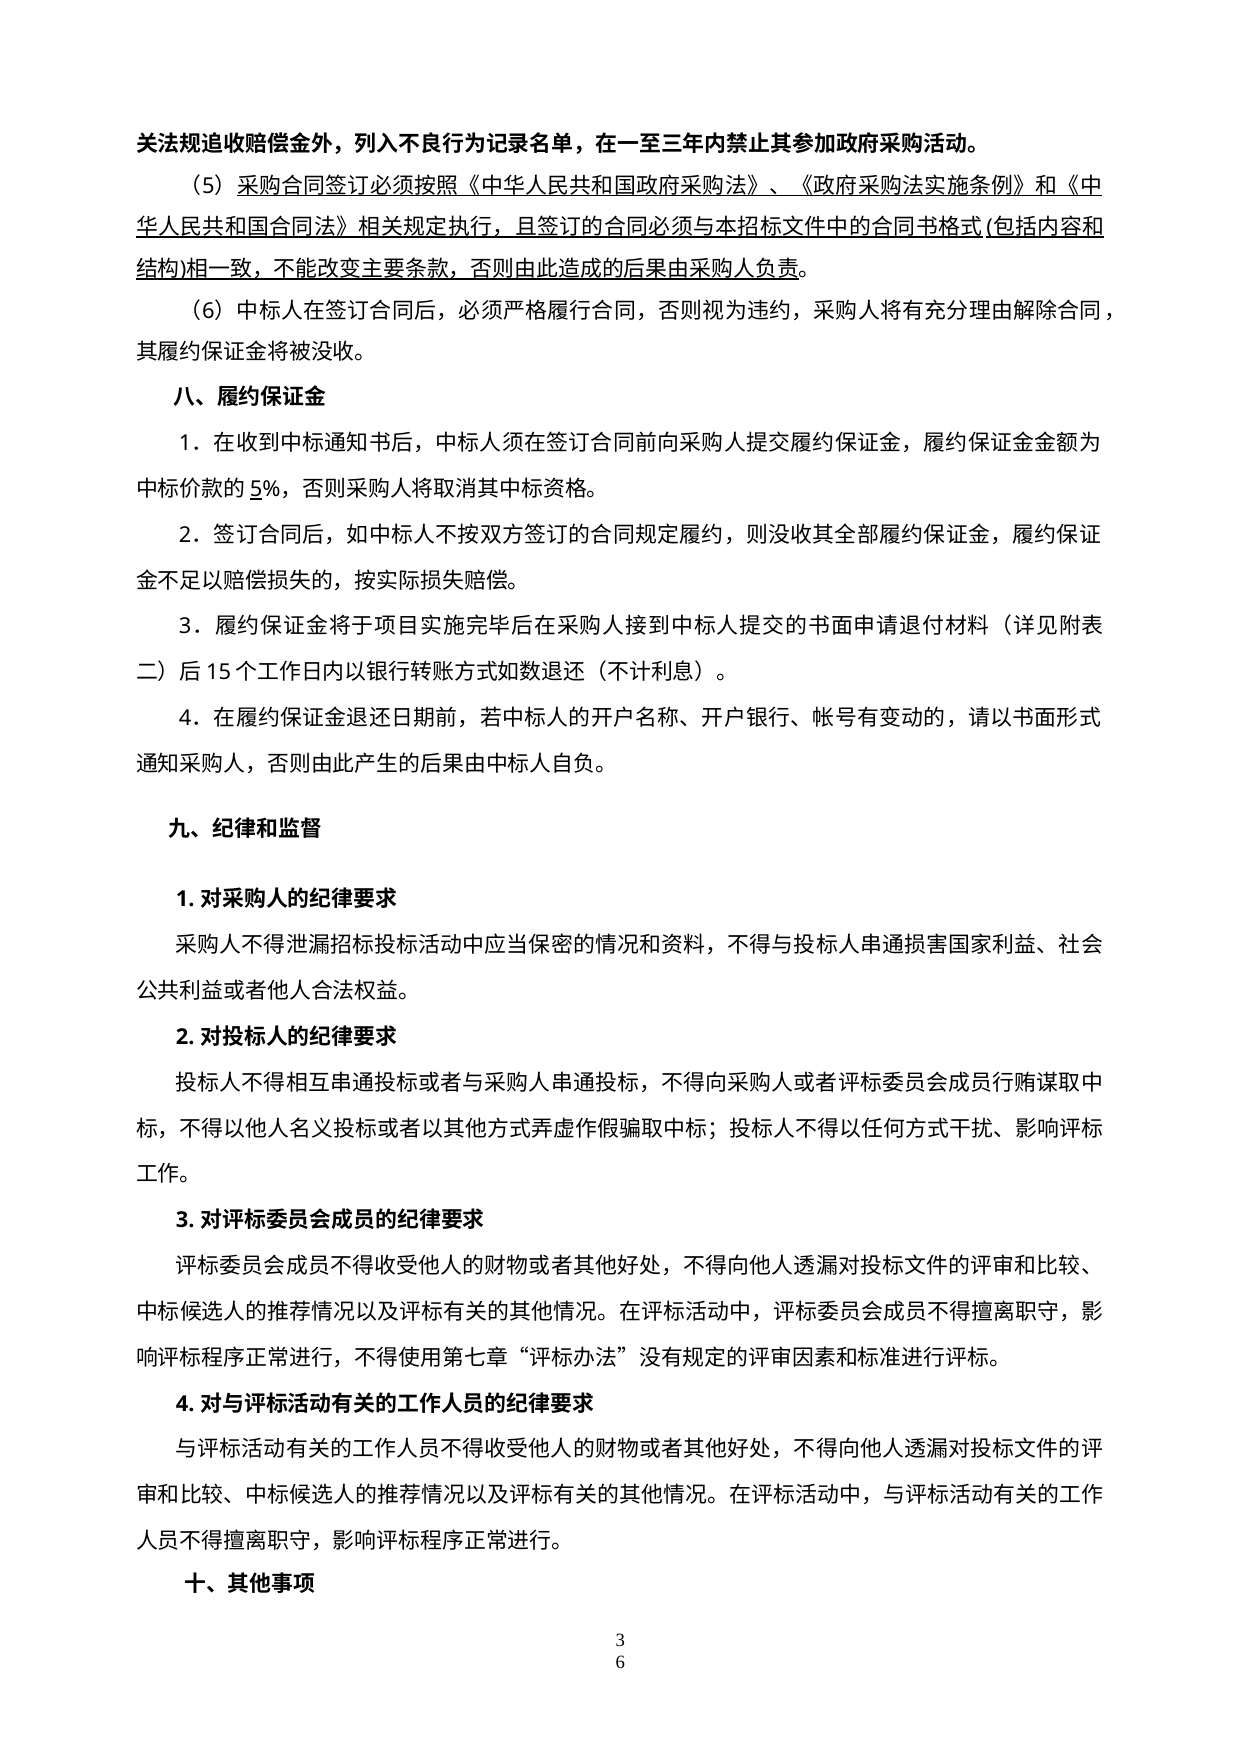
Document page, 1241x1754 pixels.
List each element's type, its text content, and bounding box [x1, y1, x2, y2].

text 4. 对与评标活动有关的工作人员的纪律要求 [136, 1374, 1104, 1420]
text 4．在履约保证金退还日期前，若中标人的开户名称、开户银行、帐号有变动的，请以书面形式通知采购人，否则由此产生的后果由中标人自负。 [136, 689, 1104, 781]
text 评标委员会成员不得收受他人的财物或者其他好处，不得向他人透漏对投标文件的评审和比较、中标候选人的推荐情况以及评标有关的其他情况。在评标活动中，评标委员会成员不得擅离职守，影响评标程序正常进行，不得使用第七章“评标办法”没有规定的评审因素和标准进行评标。 [136, 1237, 1104, 1374]
text 1. 对采购人的纪律要求 [136, 870, 1104, 916]
text 1．在收到中标通知书后，中标人须在签订合同前向采购人提交履约保证金，履约保证金金额为中标价款的5%，否则采购人将取消其中标资格。 [136, 414, 1104, 506]
text （5）采购合同签订必须按照《中华人民共和国政府采购法》、《政府采购法实施条例》和《中华人民共和国合同法》相关规定执行，且签订的合同必须与本招标文件中的合同书格式(包括内容和结构)相一致，不能改变主要条款，否则由此造成的后果由采购人负责。 [136, 160, 1104, 285]
text 2．签订合同后，如中标人不按双方签订的合同规定履约，则没收其全部履约保证金，履约保证金不足以赔偿损失的，按实际损失赔偿。 [136, 506, 1104, 597]
text 十、其他事项 [136, 1558, 1104, 1599]
subtitle 九、纪律和监督 [136, 808, 1104, 843]
text 3. 对评标委员会成员的纪律要求 [136, 1191, 1104, 1237]
text 与评标活动有关的工作人员不得收受他人的财物或者其他好处，不得向他人透漏对投标文件的评审和比较、中标候选人的推荐情况以及评标有关的其他情况。在评标活动中，与评标活动有关的工作人员不得擅离职守，影响评标程序正常进行。 [136, 1420, 1104, 1558]
text （6）中标人在签订合同后，必须严格履行合同，否则视为违约，采购人将有充分理由解除合同，其履约保证金将被没收。 [136, 285, 1104, 368]
text 2. 对投标人的纪律要求 [136, 1008, 1104, 1053]
text 投标人不得相互串通投标或者与采购人串通投标，不得向采购人或者评标委员会成员行贿谋取中标，不得以他人名义投标或者以其他方式弄虚作假骗取中标；投标人不得以任何方式干扰、影响评标工作。 [136, 1053, 1104, 1191]
text 采购人不得泄漏招标投标活动中应当保密的情况和资料，不得与投标人串通损害国家利益、社会公共利益或者他人合法权益。 [136, 916, 1104, 1008]
text 3．履约保证金将于项目实施完毕后在采购人接到中标人提交的书面申请退付材料（详见附表二）后15个工作日内以银行转账方式如数退还（不计利息）。 [136, 597, 1104, 689]
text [136, 118, 1104, 160]
text 八、履约保证金 [136, 368, 1104, 414]
